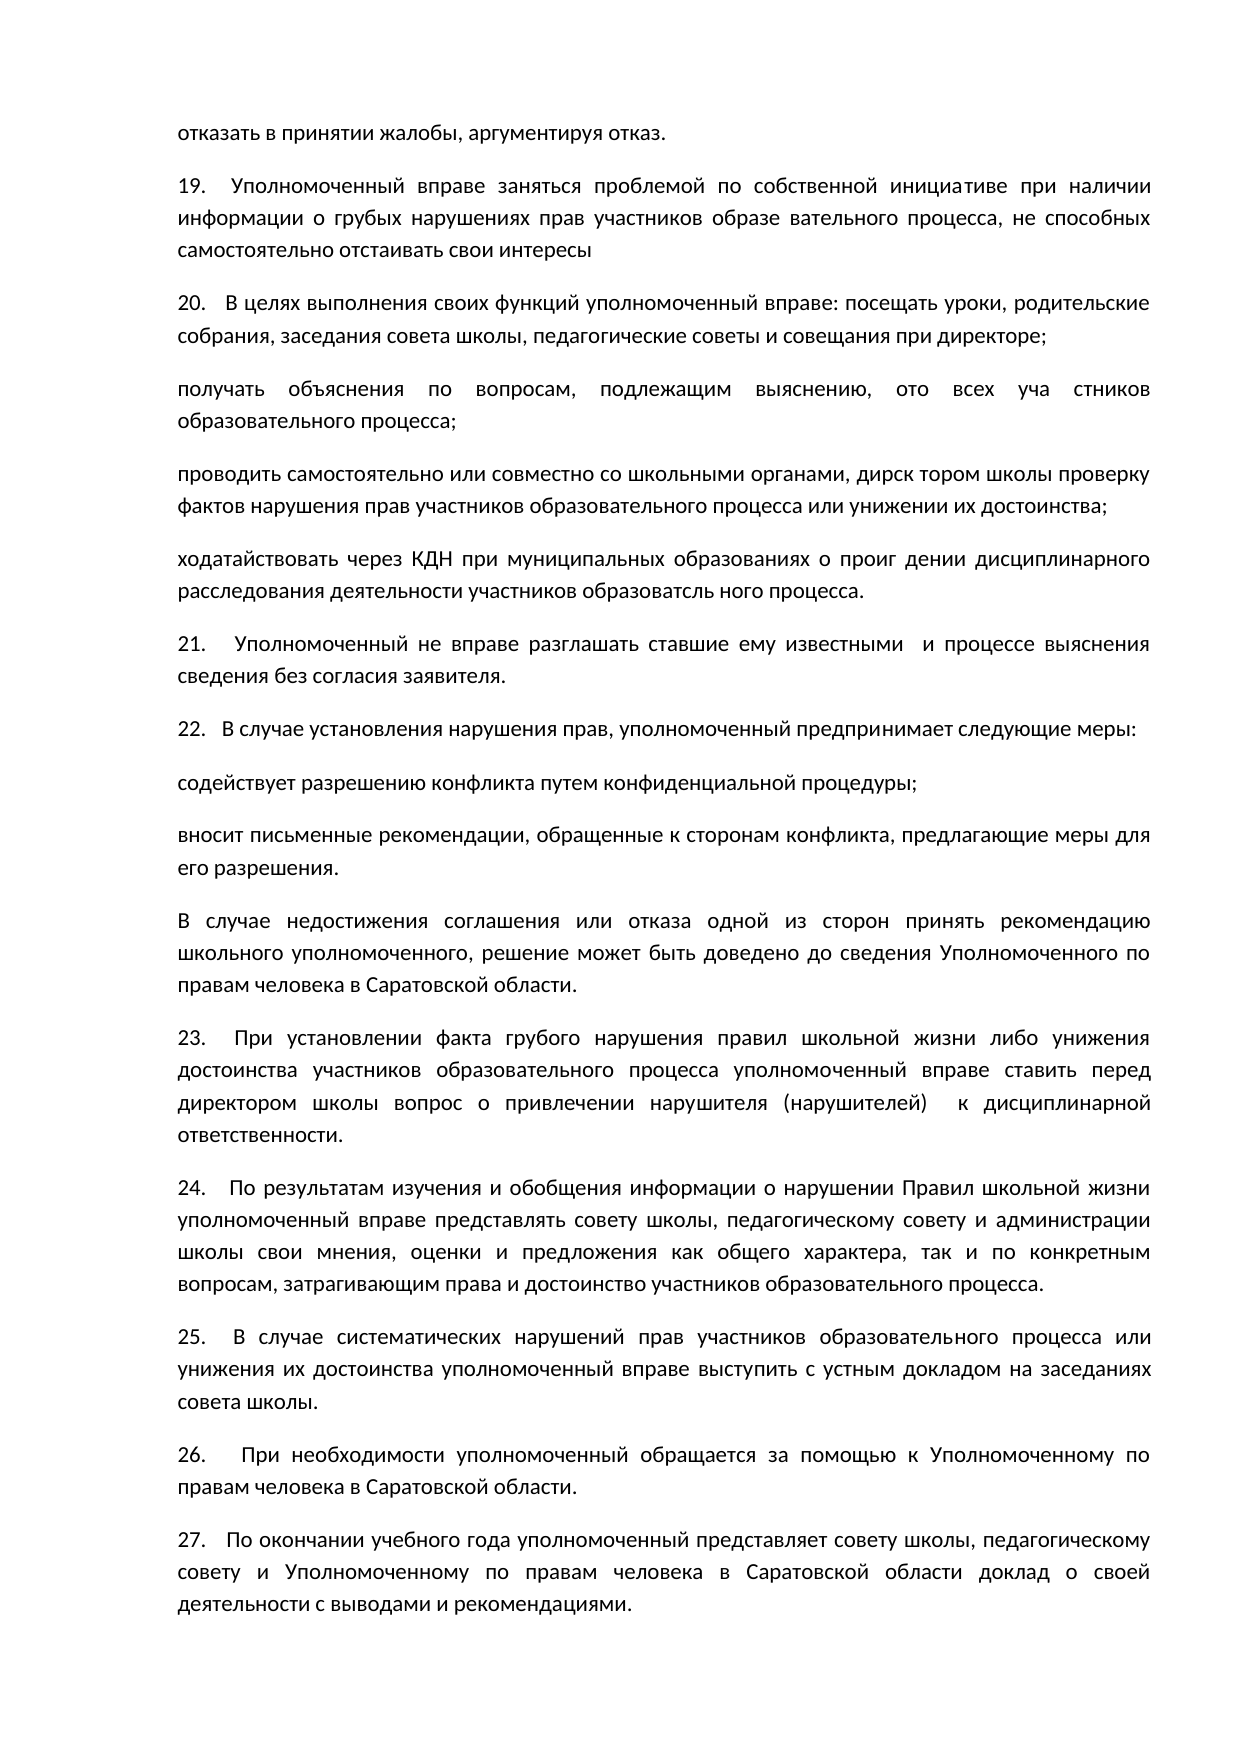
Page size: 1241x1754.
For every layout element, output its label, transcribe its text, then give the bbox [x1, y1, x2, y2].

text 21. Уполномоченный не вправе разглашать ставшие ему известными и процессе выяснения сведения без согласия заявителя. [177, 629, 1152, 689]
text ходатайствовать через КДН при муниципальных образованиях о проиг дении дисциплинарного расследования деятельности участников образоватсль ного процесса. [177, 544, 1152, 604]
text В случае недостижения соглашения или отказа одной из сторон принять рекомендацию школьного уполномоченного, решение может быть доведено до сведения Уполномоченного по правам человека в Саратовской области. [177, 906, 1152, 998]
text 23. При установлении факта грубого нарушения правил школьной жизни либо унижения достоинства участников образовательного процесса уполномоченный вправе ставить перед директором школы вопрос о привлечении нарушителя (нарушителей) к дисциплинарной ответственности. [177, 1023, 1152, 1148]
text 26. При необходимости уполномоченный обращается за помощью к Уполномоченному по правам человека в Саратовской области. [177, 1440, 1152, 1500]
text 27. По окончании учебного года уполномоченный представляет совету школы, педагогическому совету и Уполномоченному по правам человека в Саратовской области доклад о своей деятельности с выводами и рекомендациями. [177, 1525, 1152, 1617]
text проводить самостоятельно или совместно со школьными органами, дирск тором школы проверку фактов нарушения прав участников образовательного процесса или унижении их достоинства; [177, 459, 1152, 519]
text получать объяснения по вопросам, подлежащим выяснению, ото всех уча стников образовательного процесса; [177, 374, 1152, 434]
text 19. Уполномоченный вправе заняться проблемой по собственной инициативе при наличии информации о грубых нарушениях прав участников образе вательного процесса, не способных самостоятельно отстаивать свои интересы [177, 171, 1152, 263]
text содействует разрешению конфликта путем конфиденциальной процедуры; [177, 768, 1152, 796]
text вносит письменные рекомендации, обращенные к сторонам конфликта, предлагающие меры для его разрешения. [177, 821, 1152, 881]
text отказать в принятии жалобы, аргументируя отказ. [177, 118, 1152, 146]
text 20. В целях выполнения своих функций уполномоченный вправе: посещать уроки, родительские собрания, заседания совета школы, педагогические советы и совещания при директоре; [177, 288, 1152, 349]
text 24. По результатам изучения и обобщения информации о нарушении Правил школьной жизни уполномоченный вправе представлять совету школы, педагогическому совету и администрации школы свои мнения, оценки и предложения как общего характера, так и по конкретным вопросам, затрагивающим права и достоинство участников образовательного процесса. [177, 1173, 1152, 1297]
text 22. В случае установления нарушения прав, уполномоченный предпринимает следующие меры: [177, 714, 1152, 743]
text 25. В случае систематических нарушений прав участников образовательного процесса или унижения их достоинства уполномоченный вправе выступить с устным докладом на заседаниях совета школы. [177, 1322, 1152, 1415]
